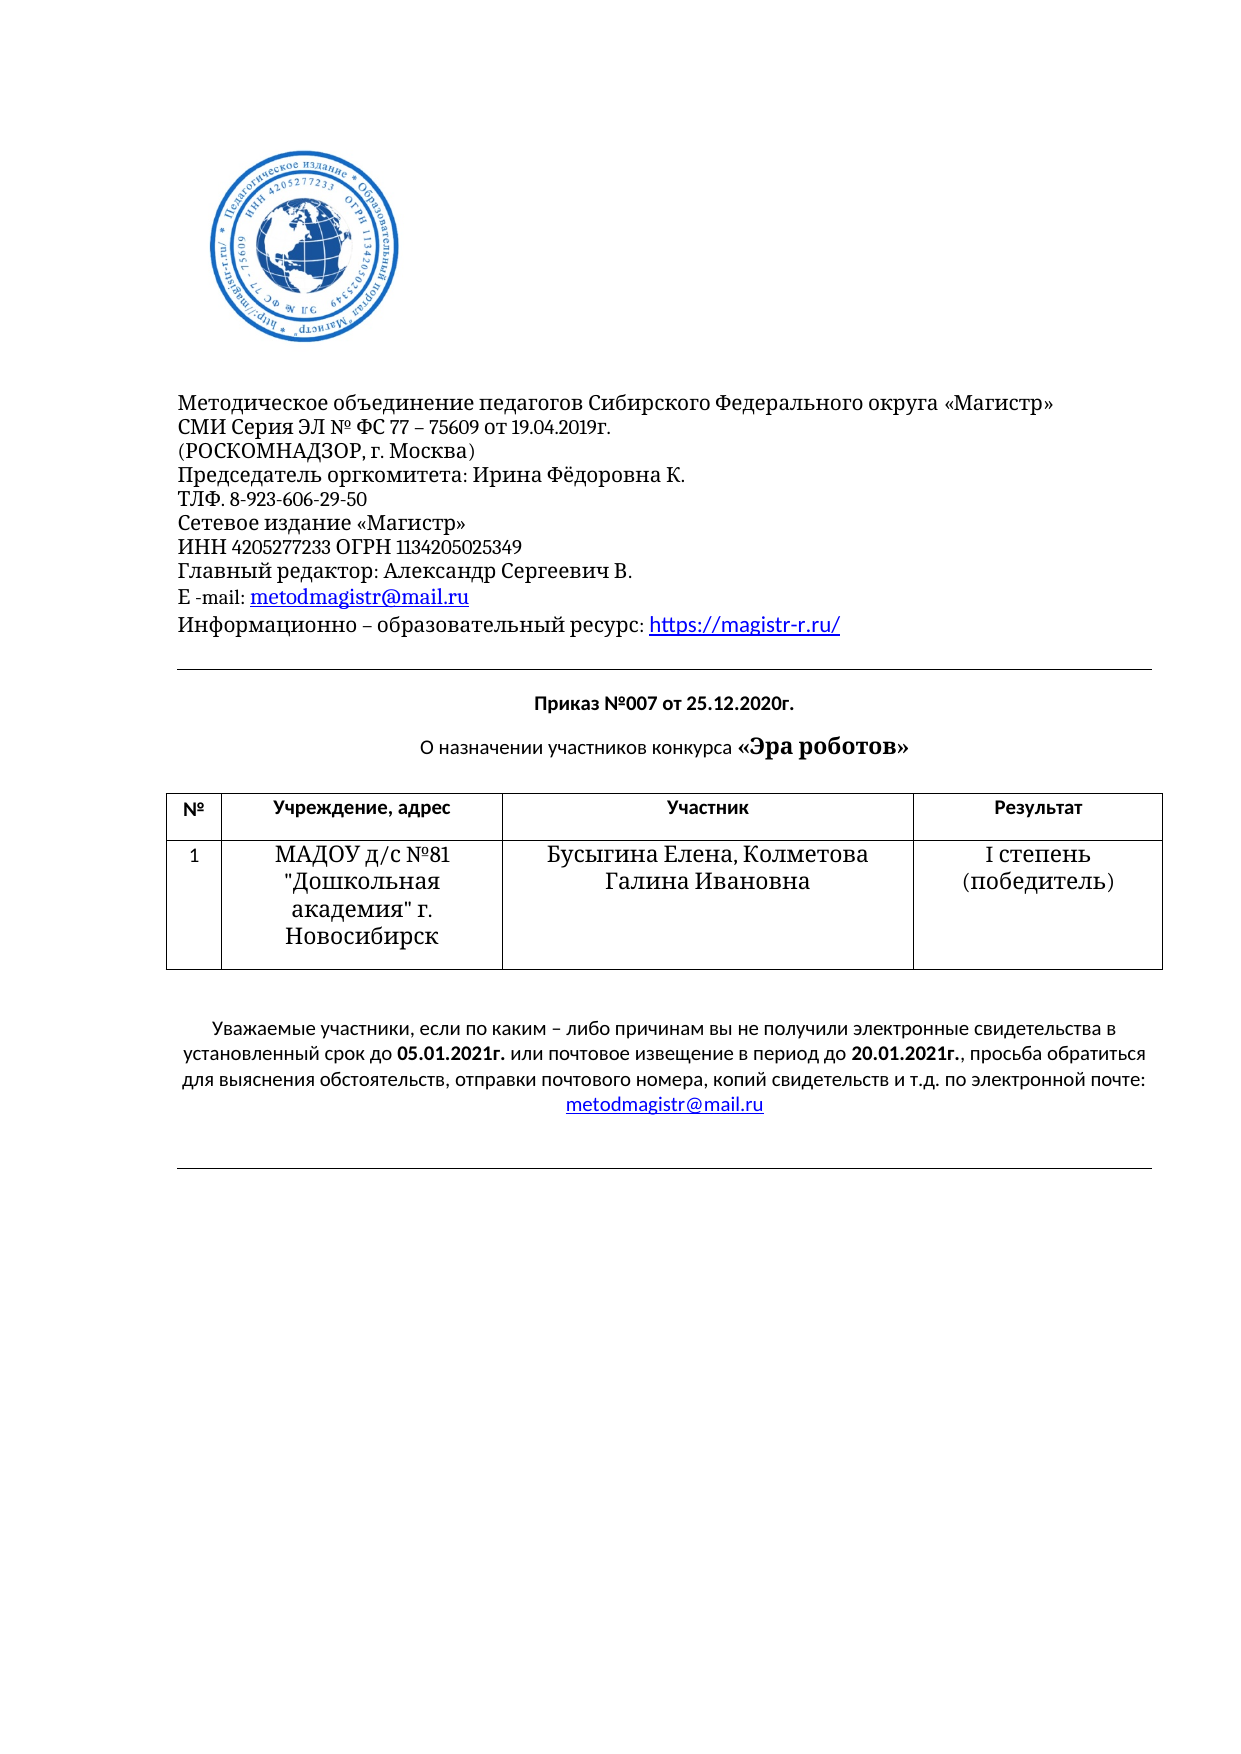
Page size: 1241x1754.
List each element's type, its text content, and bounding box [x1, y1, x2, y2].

table_header Участник [503, 794, 913, 840]
table_header № [167, 794, 221, 840]
table_cell Бусыгина Елена, Колметова Галина Ивановна [503, 841, 913, 968]
text Е -mail: metodmagistr@mail.ru [177, 583, 1152, 610]
text ИНН 4205277233 ОГРН 1134205025349 [232, 536, 1152, 559]
table_header Результат [914, 794, 1162, 840]
table_cell I степень (победитель) [914, 841, 1162, 968]
text Методическое объединение педагогов Сибирского Федерального округа «Магистр» [177, 392, 1152, 416]
text СМИ Серия ЭЛ № ФС 77 – 75609 от 19.04.2019г. [177, 416, 1152, 440]
text Уважаемые участники, если по каким – либо причинам вы не получили электронные свидетельства в установленный срок до 05.01.2021г. или почтовое извещение в период до 20.01.2021г., просьба обратиться для выяснения обстоятельств, отправки почтового номера, копий свидетельств и т.д. по электронной почте: metodmagistr@mail.ru [177, 1015, 1152, 1117]
text О назначении участников конкурса «Эра роботов» [177, 734, 1152, 760]
table_cell 1 [167, 841, 221, 968]
text (РОСКОМНАДЗОР, г. Москва) [177, 440, 1152, 464]
text ТЛФ. 8-923-606-29-50 [177, 488, 1152, 512]
text Приказ №007 от 25.12.2020г. [177, 688, 1152, 715]
table_header Учреждение, адрес [222, 794, 502, 840]
table_cell МАДОУ д/с №81 "Дошкольная академия" г. Новосибирск [222, 841, 502, 968]
text Информационно – образовательный ресурс: https://magistr-r.ru/ [177, 610, 1152, 638]
text Председатель оргкомитета: Ирина Фёдоровна К. [177, 464, 1152, 488]
text Сетевое издание «Магистр» [177, 512, 1152, 536]
text Главный редактор: Александр Сергеевич В. [177, 559, 1152, 583]
picture [177, 118, 422, 367]
